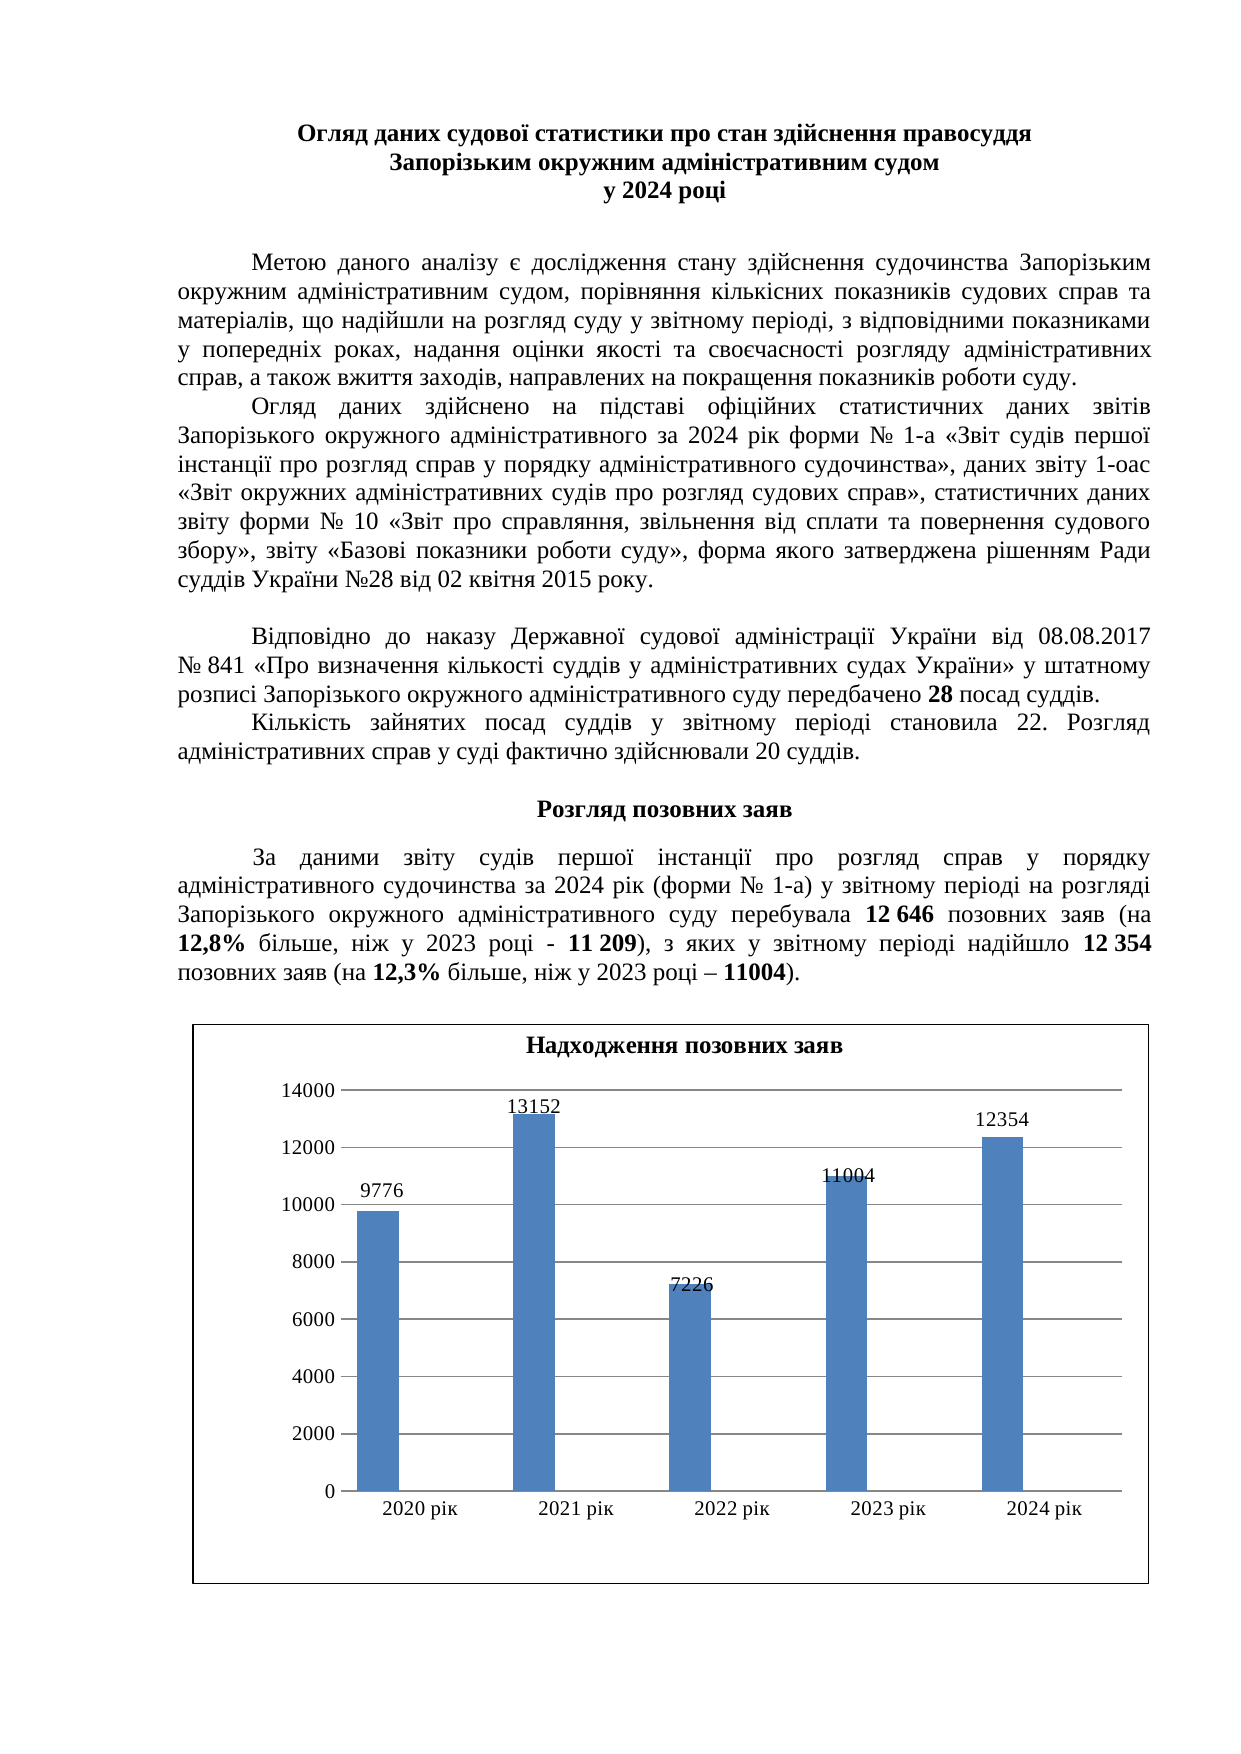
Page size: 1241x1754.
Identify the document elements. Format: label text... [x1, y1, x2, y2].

text За даними звіту судів першої інстанції про розгляд справ у порядку адміністративного судочинства за 2024 рік (форми № 1-а) у звітному періоді на розгляді Запорізького окружного адміністративного суду перебувала 12 646 позовних заяв (на 12,8% більше, ніж у 2023 році - 11 209), з яких у звітному періоді надійшло 12 354 позовних заяв (на 12,3% більше, ніж у 2023 році – 11004). [177, 842, 1152, 985]
text Відповідно до наказу Державної судової адміністрації України від 08.08.2017 № 841 «Про визначення кількості суддів у адміністративних судах України» у штатному розписі Запорізького окружного адміністративного суду передбачено 28 посад суддів. [177, 621, 1152, 707]
text у 2024 році [177, 176, 1152, 204]
text Розгляд позовних заяв [177, 794, 1152, 822]
text Запорізьким окружним адміністративним судом [177, 147, 1152, 176]
text Метою даного аналізу є дослідження стану здійснення судочинства Запорізьким окружним адміністративним судом, порівняння кількісних показників судових справ та матеріалів, що надійшли на розгляд суду у звітному періоді, з відповідними показниками у попередніх роках, надання оцінки якості та своєчасності розгляду адміністративних справ, а також вжиття заходів, направлених на покращення показників роботи суду. [177, 247, 1152, 391]
text Огляд даних здійснено на підставі офіційних статистичних даних звітів Запорізького окружного адміністративного за 2024 рік форми № 1-а «Звіт судів першої інстанції про розгляд справ у порядку адміністративного судочинства», даних звіту 1-оас «Звіт окружних адміністративних судів про розгляд судових справ», статистичних даних звіту форми № 10 «Звіт про справляння, звільнення від сплати та повернення судового збору», звіту «Базові показники роботи суду», форма якого затверджена рішенням Ради суддів України №28 від 02 квітня 2015 року. [177, 391, 1152, 592]
text Кількість зайнятих посад суддів у звітному періоді становила 22. Розгляд адміністративних справ у суді фактично здійснювали 20 суддів. [177, 707, 1152, 765]
text Огляд даних судової статистики про стан здійснення правосуддя [177, 118, 1152, 147]
